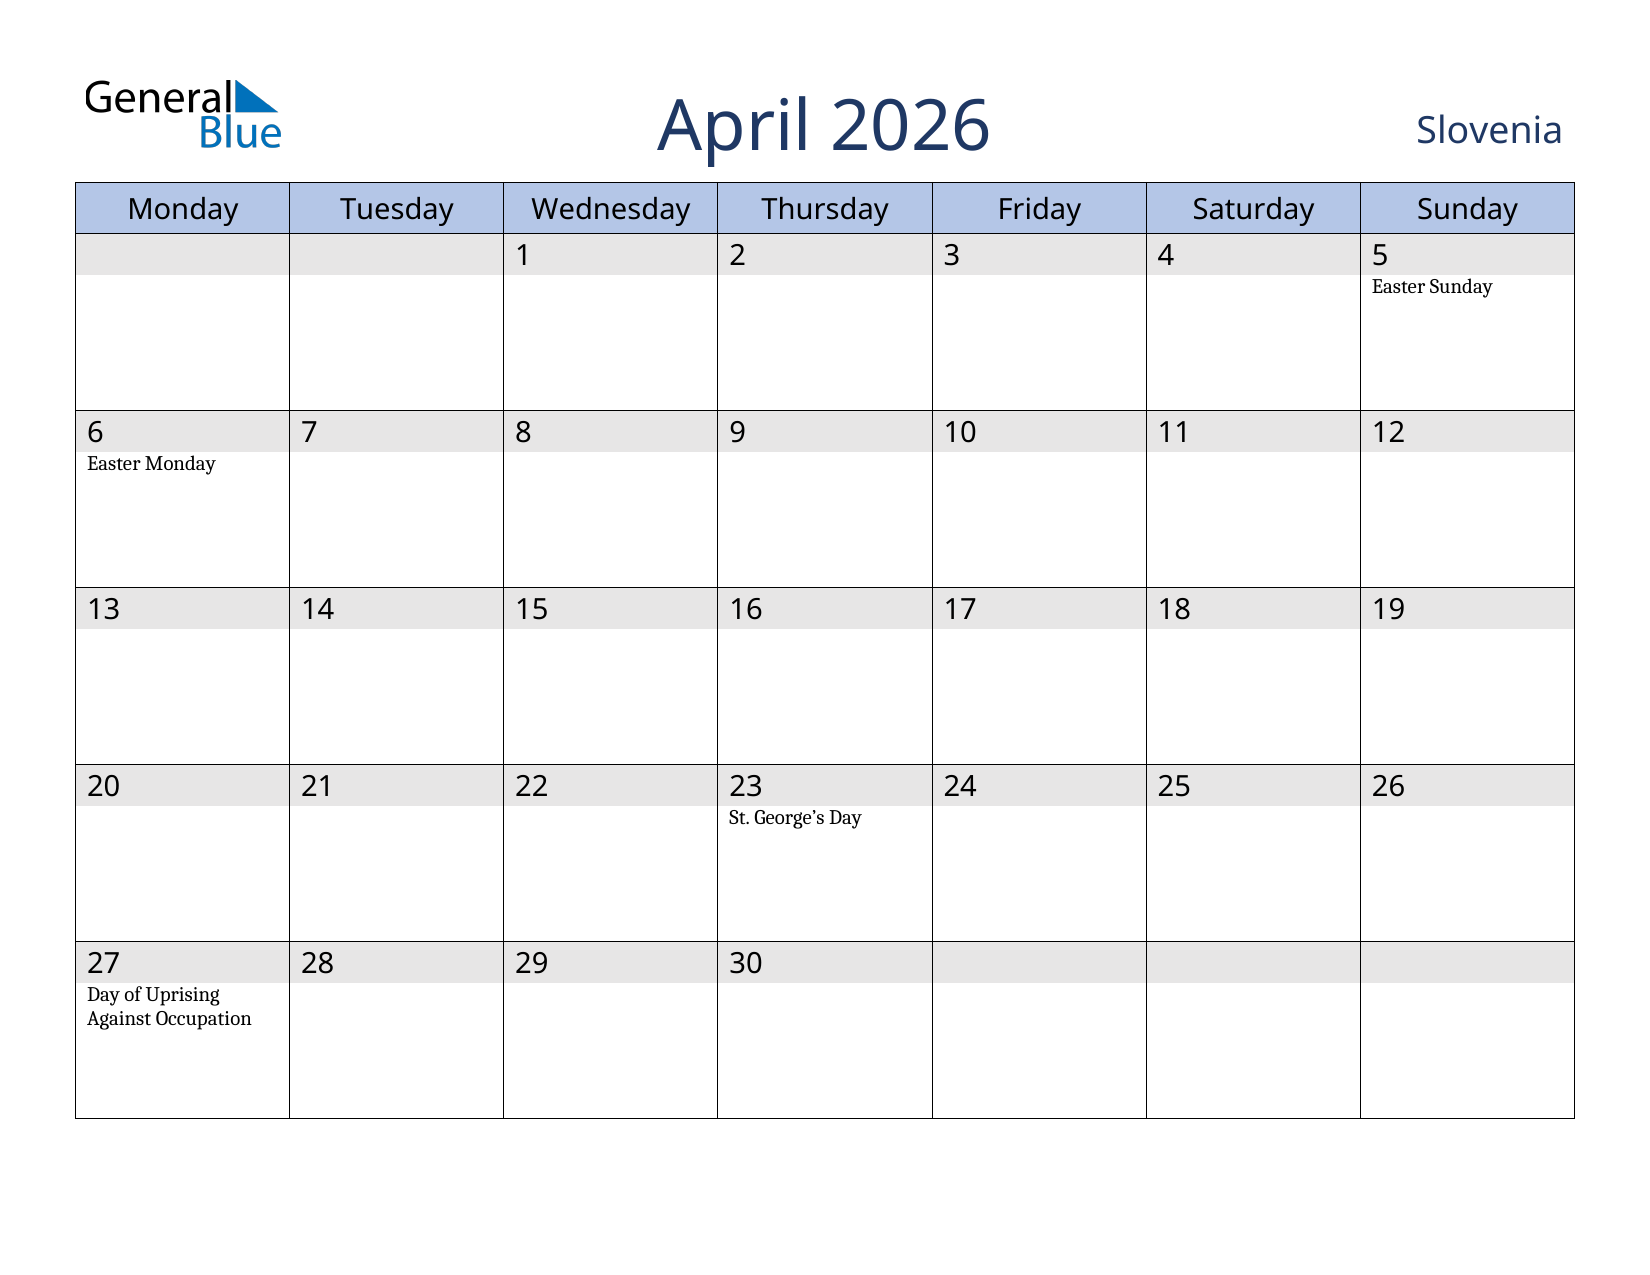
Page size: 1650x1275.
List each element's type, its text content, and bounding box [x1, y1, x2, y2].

table_cell [718, 275, 932, 410]
table_header April 2026 [504, 75, 1146, 182]
table_cell [504, 452, 717, 587]
table_cell 16 [718, 588, 932, 629]
table_cell 19 [1361, 588, 1574, 629]
table_cell [933, 983, 1146, 1118]
table_cell [504, 806, 717, 941]
table_cell Wednesday [504, 183, 717, 233]
table_cell 2 [718, 234, 932, 275]
table_cell 14 [290, 588, 503, 629]
table_header Slovenia [1146, 75, 1574, 182]
table_cell Easter Sunday [1361, 275, 1574, 410]
table_cell Sunday [1361, 183, 1574, 233]
table_cell [1361, 452, 1574, 587]
table_cell 27 [76, 942, 289, 983]
table_cell [290, 275, 503, 410]
table_cell [933, 806, 1146, 941]
table_cell 30 [718, 942, 932, 983]
table_cell [290, 452, 503, 587]
table_cell 1 [504, 234, 717, 275]
table_cell 5 [1361, 234, 1574, 275]
table_cell 10 [933, 411, 1146, 452]
table_cell Day of Uprising Against Occupation [76, 983, 289, 1118]
table_cell 24 [933, 765, 1146, 806]
table_cell [1147, 452, 1360, 587]
table_cell [1361, 629, 1574, 764]
table_cell [290, 234, 503, 275]
table_cell [1147, 275, 1360, 410]
table_cell 29 [504, 942, 717, 983]
table_cell [933, 942, 1146, 983]
table_cell Thursday [718, 183, 932, 233]
table_cell Easter Monday [76, 452, 289, 587]
table_cell 12 [1361, 411, 1574, 452]
table_cell 26 [1361, 765, 1574, 806]
table_cell [1361, 942, 1574, 983]
table_cell 22 [504, 765, 717, 806]
table_cell 8 [504, 411, 717, 452]
table_cell [1147, 983, 1360, 1118]
table_cell Monday [76, 183, 289, 233]
table_cell [76, 234, 289, 275]
table_cell [1361, 983, 1574, 1118]
table_cell [76, 806, 289, 941]
table_cell 18 [1147, 588, 1360, 629]
table_cell [933, 452, 1146, 587]
table_cell 28 [290, 942, 503, 983]
table_cell Saturday [1147, 183, 1360, 233]
table_cell [76, 629, 289, 764]
table_cell [933, 275, 1146, 410]
table_cell St. George’s Day [718, 806, 932, 941]
table_cell 13 [76, 588, 289, 629]
table_cell 3 [933, 234, 1146, 275]
table_cell [504, 983, 717, 1118]
table_cell [718, 629, 932, 764]
table_cell 21 [290, 765, 503, 806]
table_cell Friday [933, 183, 1146, 233]
table_cell 6 [76, 411, 289, 452]
table_cell [290, 629, 503, 764]
table_cell [1147, 806, 1360, 941]
table_cell 15 [504, 588, 717, 629]
table_cell [290, 983, 503, 1118]
table_cell 9 [718, 411, 932, 452]
table_cell [933, 629, 1146, 764]
picture [86, 80, 281, 148]
table_cell [718, 983, 932, 1118]
table_cell 11 [1147, 411, 1360, 452]
table_cell 23 [718, 765, 932, 806]
table_cell [1361, 806, 1574, 941]
table_cell [1147, 942, 1360, 983]
table_cell [290, 806, 503, 941]
table_cell 20 [76, 765, 289, 806]
table_cell [76, 275, 289, 410]
table_header [76, 75, 503, 182]
table_cell [504, 275, 717, 410]
table_cell [718, 452, 932, 587]
table_cell [1147, 629, 1360, 764]
table_cell 4 [1147, 234, 1360, 275]
table_cell 17 [933, 588, 1146, 629]
table_cell Tuesday [290, 183, 503, 233]
table_cell 7 [290, 411, 503, 452]
table_cell 25 [1147, 765, 1360, 806]
table_cell [504, 629, 717, 764]
